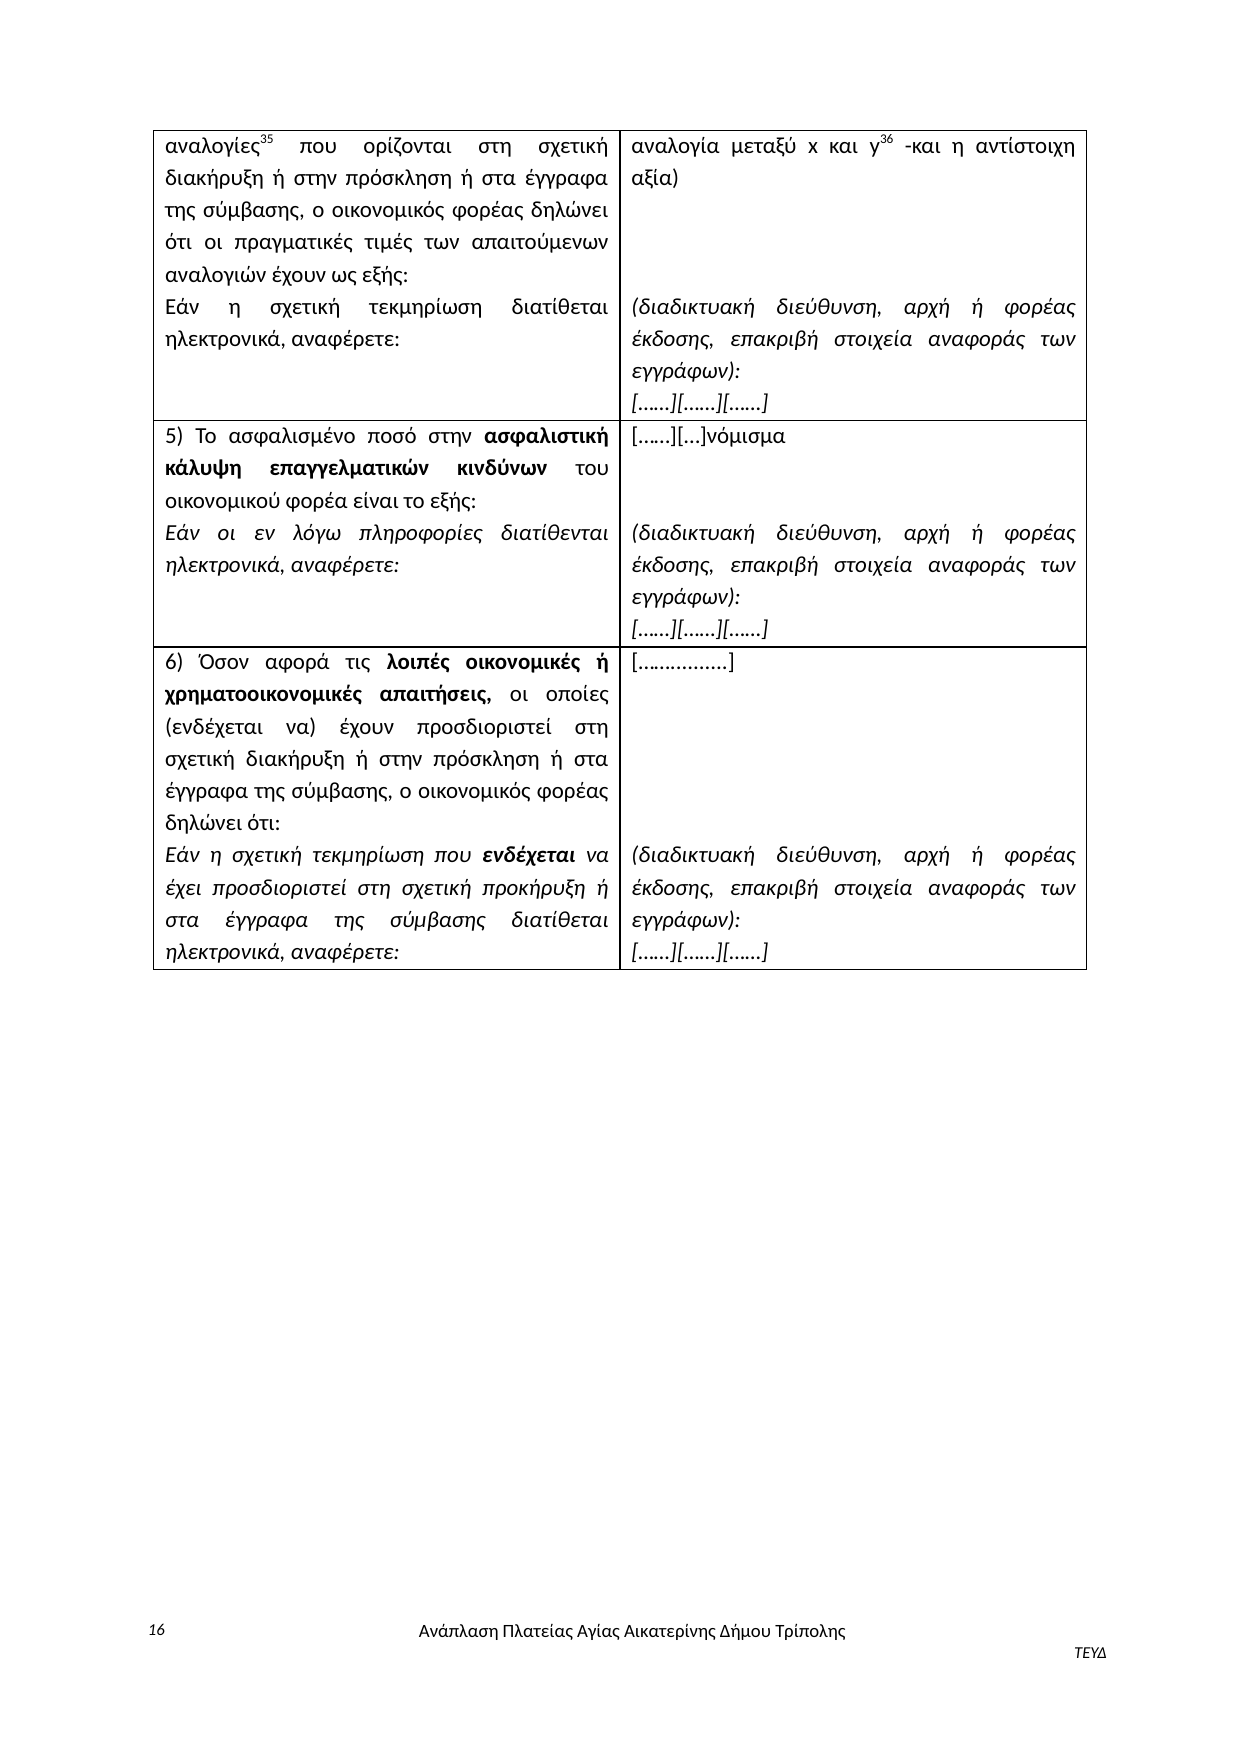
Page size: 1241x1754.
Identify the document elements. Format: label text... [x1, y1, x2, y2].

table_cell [154, 131, 619, 420]
table_cell [……][…]νόμισμα (διαδικτυακή διεύθυνση, αρχή ή φορέας έκδοσης, επακριβή στοιχεία αναφοράς των εγγράφων): [……][……][……] [621, 421, 1086, 646]
table_cell 5) Το ασφαλισμένο ποσό στην ασφαλιστική κάλυψη επαγγελματικών κινδύνων του οικονομικού φορέα είναι το εξής: Εάν οι εν λόγω πληροφορίες διατίθενται ηλεκτρονικά, αναφέρετε: [154, 421, 619, 646]
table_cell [621, 131, 1086, 420]
table_cell [……..........] (διαδικτυακή διεύθυνση, αρχή ή φορέας έκδοσης, επακριβή στοιχεία αναφοράς των εγγράφων): [……][……][……] [621, 648, 1086, 969]
table_cell 6) Όσον αφορά τις λοιπές οικονομικές ή χρηματοοικονομικές απαιτήσεις, οι οποίες (ενδέχεται να) έχουν προσδιοριστεί στη σχετική διακήρυξη ή στην πρόσκληση ή στα έγγραφα της σύμβασης, ο οικονομικός φορέας δηλώνει ότι: Εάν η σχετική τεκμηρίωση που ενδέχεται να έχει προσδιοριστεί στη σχετική προκήρυξη ή στα έγγραφα της σύμβασης διατίθεται ηλεκτρονικά, αναφέρετε: [154, 648, 619, 969]
